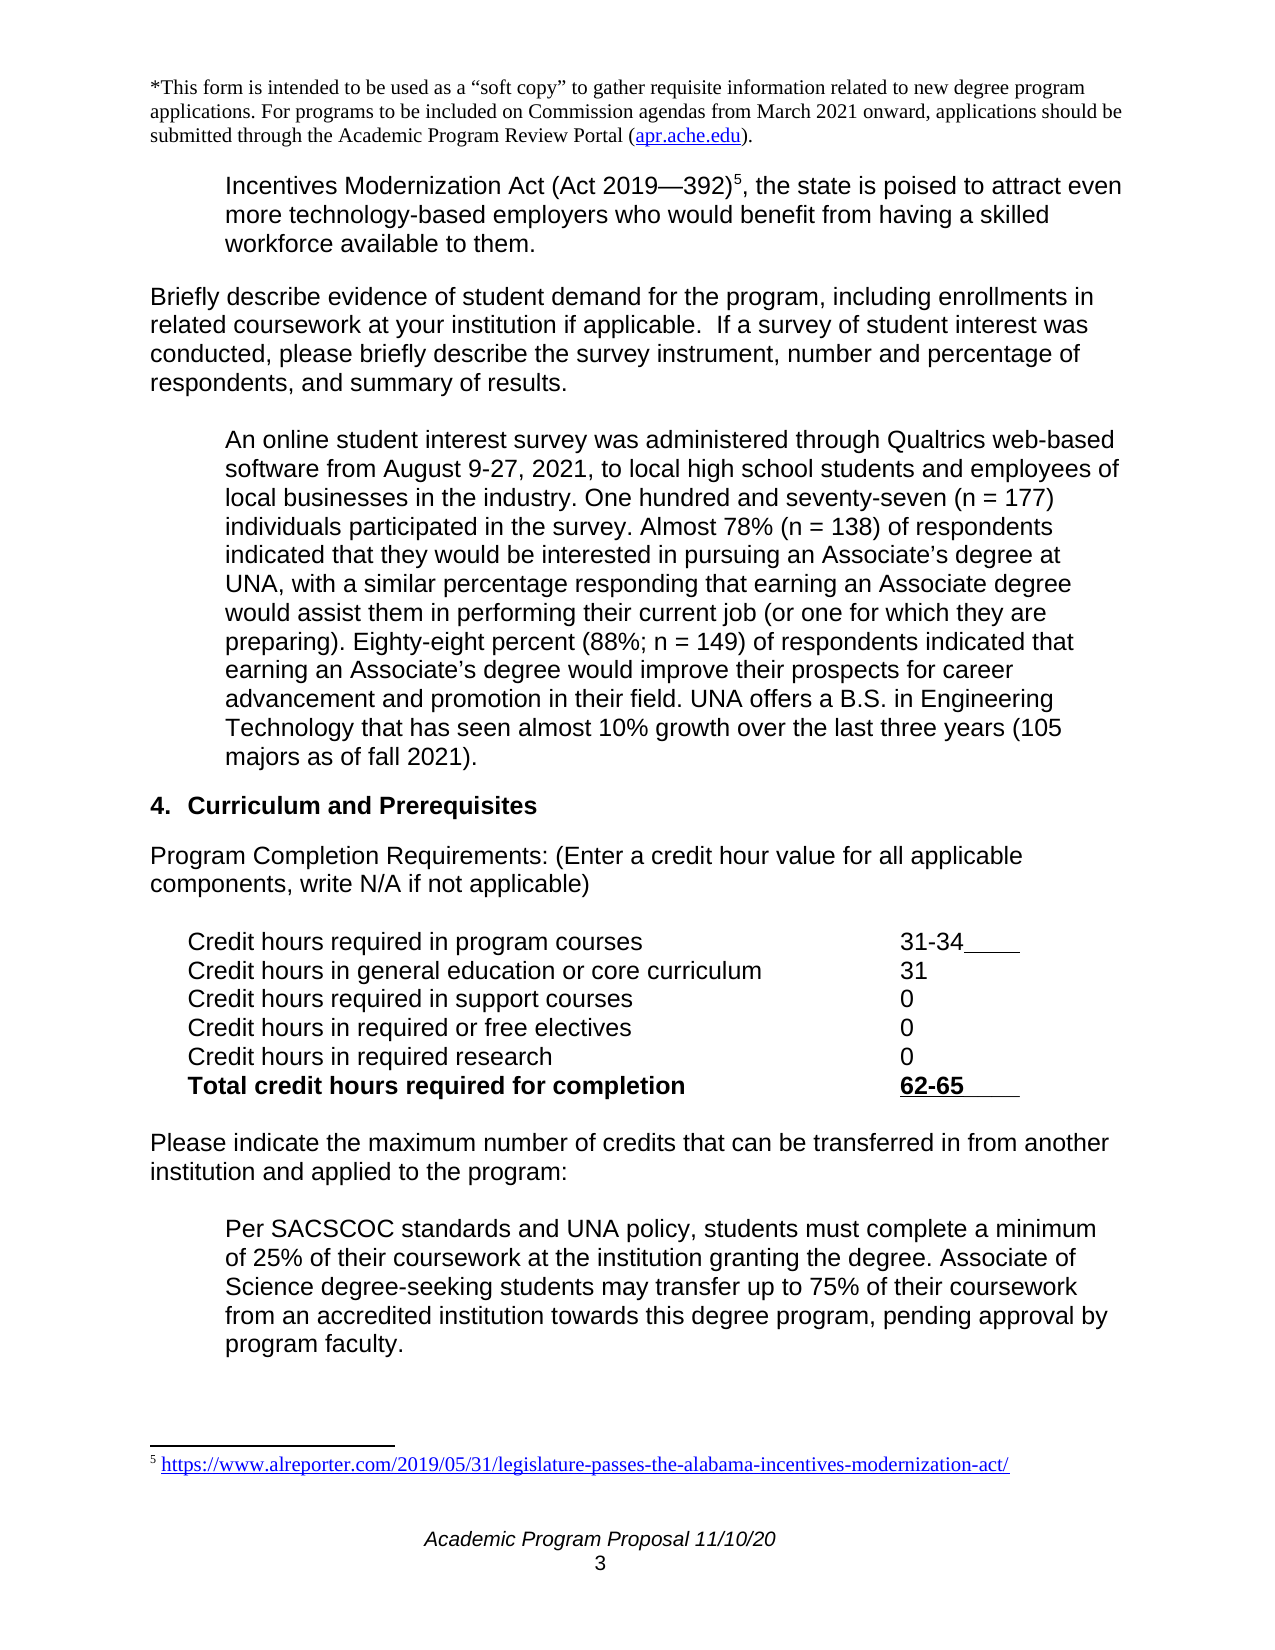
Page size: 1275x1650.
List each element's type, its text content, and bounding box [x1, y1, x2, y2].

list Curriculum and Prerequisites [150, 791, 1125, 820]
text Credit hours in required research 0 [187, 1042, 1125, 1071]
text Credit hours in required or free electives 0 [187, 1013, 1125, 1042]
list An online student interest survey was administered through Qualtrics web-based software from August 9-27, 2021, to local high school students and employees of local businesses in the industry. One hundred and seventy-seven (n = 177) individuals participated in the survey. Almost 78% (n = 138) of respondents indicated that they would be interested in pursuing an Associate’s degree at UNA, with a similar percentage responding that earning an Associate degree would assist them in performing their current job (or one for which they are preparing). Eighty-eight percent (88%; n = 149) of respondents indicated that earning an Associate’s degree would improve their prospects for career advancement and promotion in their field. UNA offers a B.S. in Engineering Technology that has seen almost 10% growth over the last three years (105 majors as of fall 2021). [225, 425, 1125, 770]
text Briefly describe evidence of student demand for the program, including enrollments in related coursework at your institution if applicable. If a survey of student interest was conducted, please briefly describe the survey instrument, number and percentage of respondents, and summary of results. [150, 282, 1125, 397]
text Credit hours required in support courses 0 [187, 984, 1125, 1013]
text Per SACSCOC standards and UNA policy, students must complete a minimum of 25% of their coursework at the institution granting the degree. Associate of Science degree-seeking students may transfer up to 75% of their coursework from an accredited institution towards this degree program, pending approval by program faculty. [225, 1214, 1125, 1358]
text Program Completion Requirements: (Enter a credit hour value for all applicable components, write N/A if not applicable) [150, 841, 1125, 898]
text Please indicate the maximum number of credits that can be transferred in from another institution and applied to the program: [150, 1128, 1125, 1186]
text Credit hours required in program courses 31-34 [187, 927, 1125, 956]
text Credit hours in general education or core curriculum 31 [187, 956, 1125, 984]
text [225, 171, 1125, 257]
text Total credit hours required for completion 62-65____ [187, 1071, 1125, 1099]
